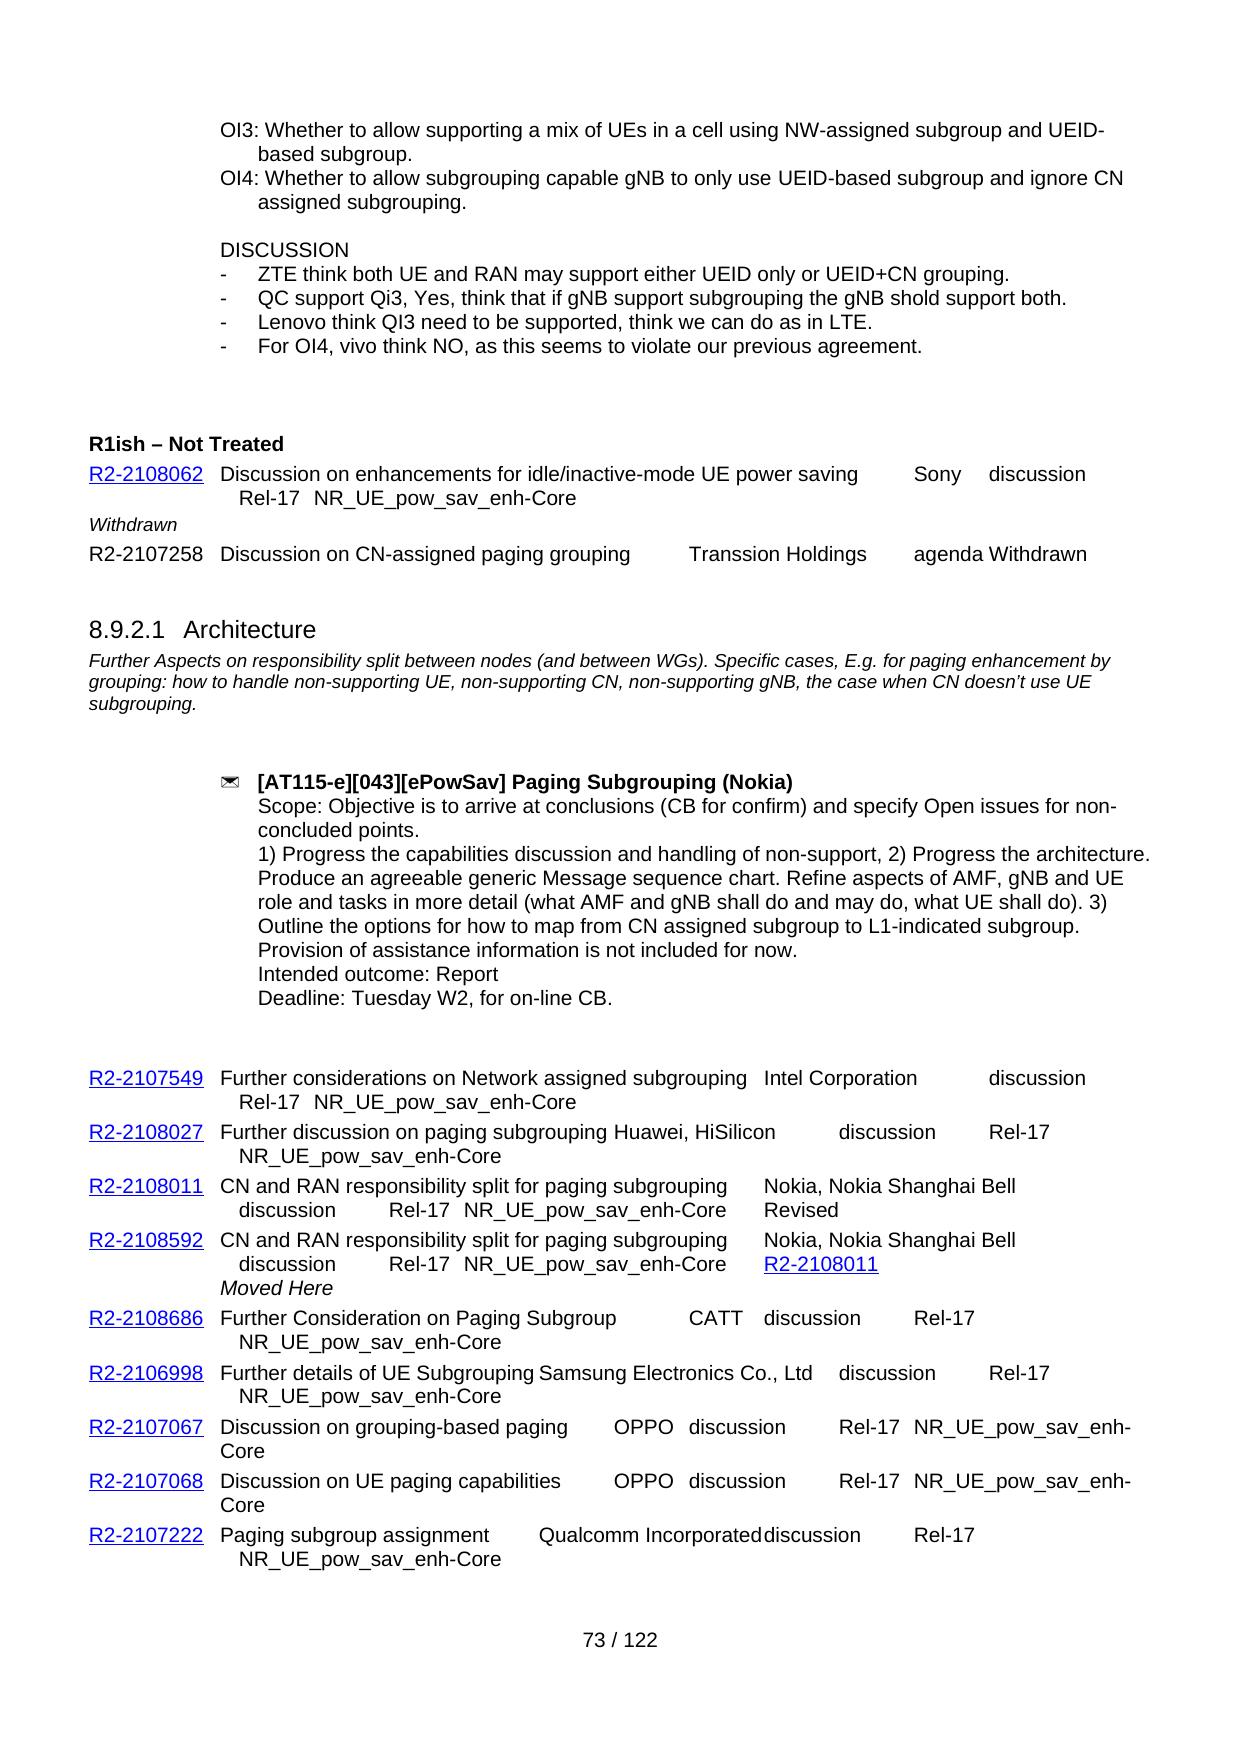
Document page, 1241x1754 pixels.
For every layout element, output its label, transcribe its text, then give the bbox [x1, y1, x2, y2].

title R2-2106998 Further details of UE Subgrouping Samsung Electronics Co., Ltd discussion Rel-17 NR_UE_pow_sav_enh-Core [89, 1360, 1152, 1408]
title R2-2107549 Further considerations on Network assigned subgrouping Intel Corporation discussion Rel-17 NR_UE_pow_sav_enh-Core [89, 1066, 1152, 1113]
text Provision of assistance information is not included for now. [220, 938, 1152, 962]
text [AT115-e][043][ePowSav] Paging Subgrouping (Nokia) [220, 770, 1152, 794]
title R2-2107068 Discussion on UE paging capabilities OPPO discussion Rel-17 NR_UE_pow_sav_enh-Core [89, 1469, 1152, 1517]
text - Lenovo think QI3 need to be supported, think we can do as in LTE. [220, 310, 1152, 334]
text Scope: Objective is to arrive at conclusions (CB for confirm) and specify Open issues for non-concluded points. [220, 794, 1152, 842]
text - QC support Qi3, Yes, think that if gNB support subgrouping the gNB shold support both. [220, 286, 1152, 310]
text DISCUSSION [220, 238, 1152, 262]
text - For OI4, vivo think NO, as this seems to violate our previous agreement. [220, 334, 1152, 358]
title R2-2108686 Further Consideration on Paging Subgroup CATT discussion Rel-17 NR_UE_pow_sav_enh-Core [89, 1306, 1152, 1354]
text OI3: Whether to allow supporting a mix of UEs in a cell using NW-assigned subgroup and UEID-based subgroup. [220, 118, 1152, 166]
title R2-2107067 Discussion on grouping-based paging OPPO discussion Rel-17 NR_UE_pow_sav_enh-Core [89, 1414, 1152, 1462]
text Withdrawn [89, 514, 1152, 536]
title R2-2108027 Further discussion on paging subgrouping Huawei, HiSilicon discussion Rel-17 NR_UE_pow_sav_enh-Core [89, 1120, 1152, 1168]
title R2-2108592 CN and RAN responsibility split for paging subgrouping Nokia, Nokia Shanghai Bell discussion Rel-17 NR_UE_pow_sav_enh-Core R2-2108011 [89, 1228, 1152, 1276]
text Intended outcome: Report [220, 962, 1152, 986]
text R1ish – Not Treated [89, 432, 1152, 456]
text - ZTE think both UE and RAN may support either UEID only or UEID+CN grouping. [220, 262, 1152, 286]
title R2-2108062 Discussion on enhancements for idle/inactive-mode UE power saving Sony discussion Rel-17 NR_UE_pow_sav_enh-Core [89, 462, 1152, 510]
text 1) Progress the capabilities discussion and handling of non-support, 2) Progress the architecture. Produce an agreeable generic Message sequence chart. Refine aspects of AMF, gNB and UE role and tasks in more detail (what AMF and gNB shall do and may do, what UE shall do). 3) Outline the options for how to map from CN assigned subgroup to L1-indicated subgroup. [220, 842, 1152, 938]
text Further Aspects on responsibility split between nodes (and between WGs). Specific cases, E.g. for paging enhancement by grouping: how to handle non-supporting UE, non-supporting CN, non-supporting gNB, the case when CN doesn’t use UE subgrouping. [89, 650, 1152, 714]
title R2-2108011 CN and RAN responsibility split for paging subgrouping Nokia, Nokia Shanghai Bell discussion Rel-17 NR_UE_pow_sav_enh-Core Revised [89, 1174, 1152, 1222]
title R2-2107222 Paging subgroup assignment Qualcomm Incorporated discussion Rel-17 NR_UE_pow_sav_enh-Core [89, 1523, 1152, 1571]
text Deadline: Tuesday W2, for on-line CB. [220, 986, 1152, 1010]
text Moved Here [220, 1276, 1152, 1300]
text OI4: Whether to allow subgrouping capable gNB to only use UEID-based subgroup and ignore CN assigned subgrouping. [220, 166, 1152, 214]
subtitle 8.9.2.1 Architecture [89, 615, 1152, 643]
title R2-2107258 Discussion on CN-assigned paging grouping Transsion Holdings agenda Withdrawn [89, 542, 1152, 566]
